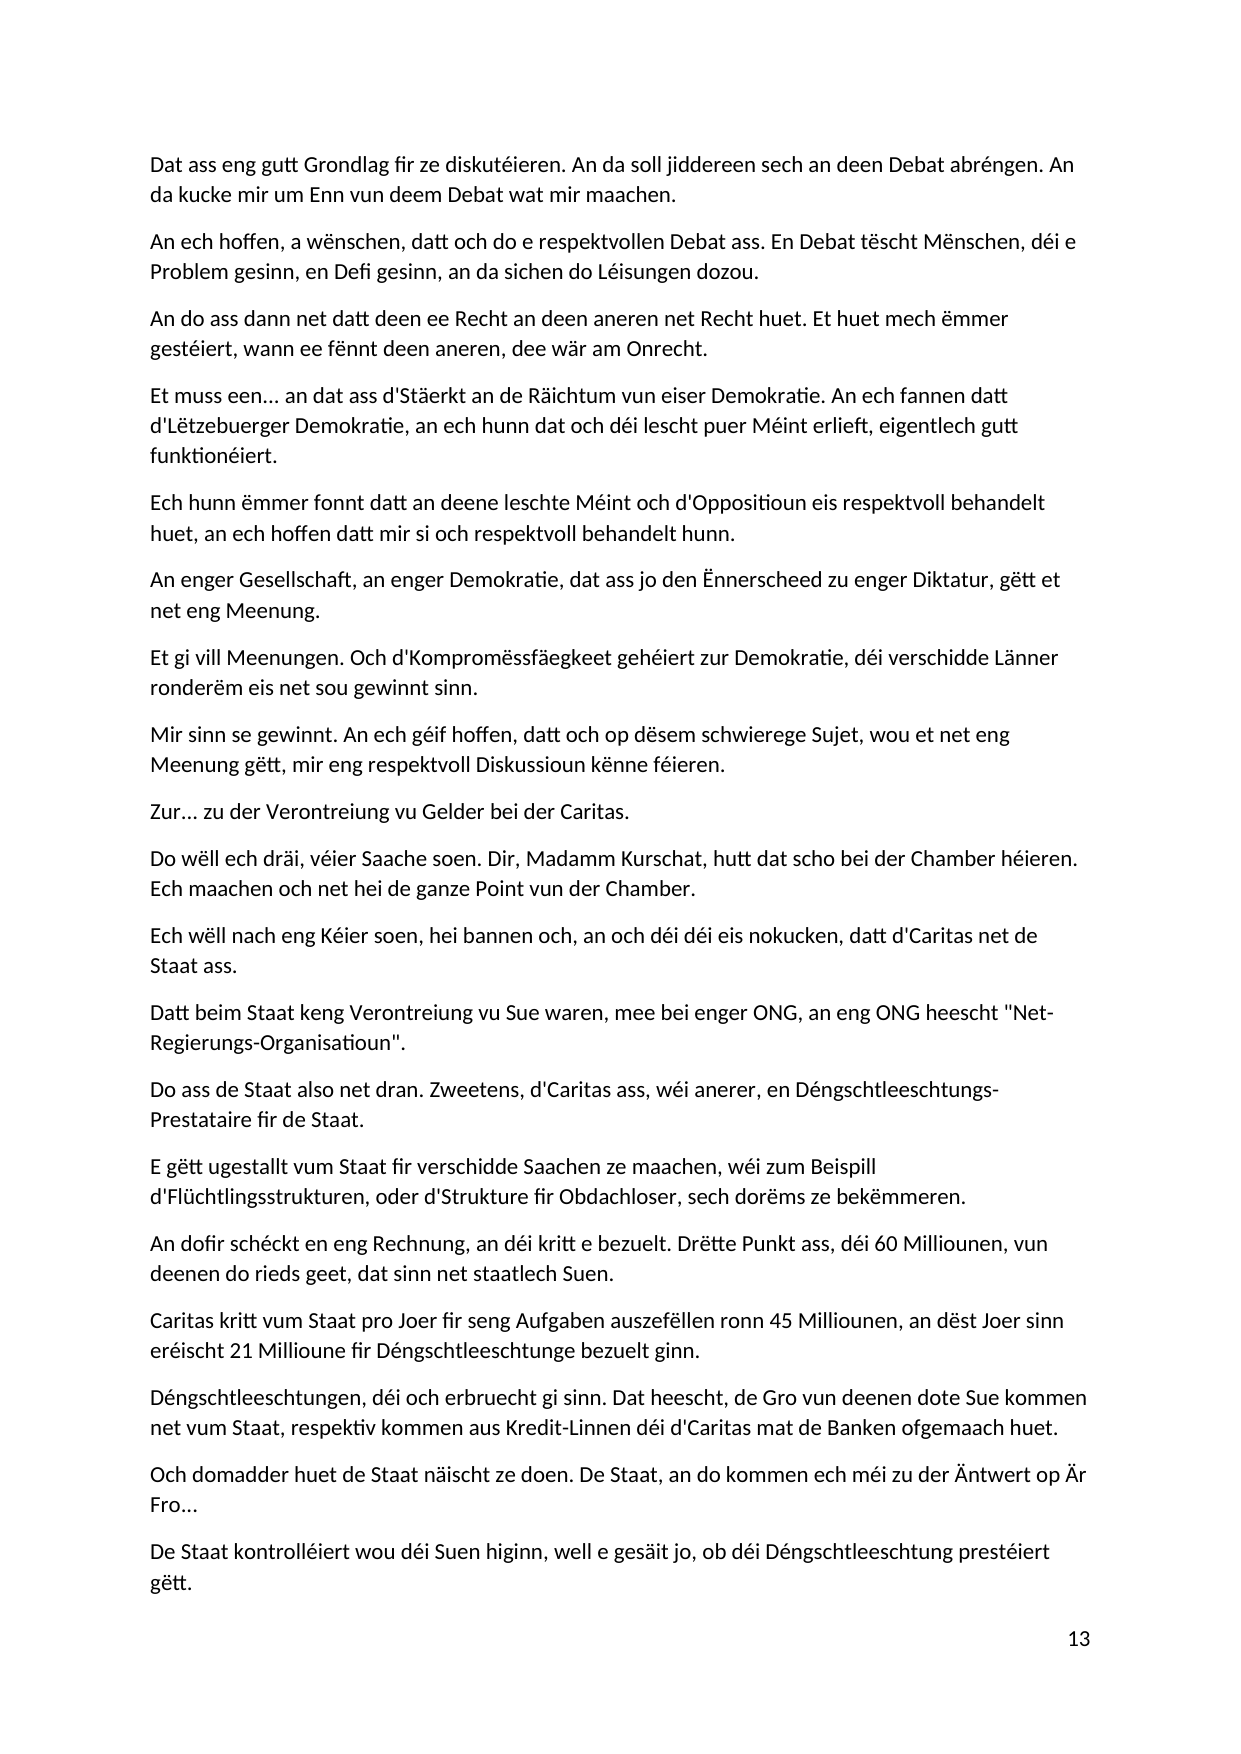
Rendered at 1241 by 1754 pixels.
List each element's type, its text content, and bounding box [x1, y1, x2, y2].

text An dofir schéckt en eng Rechnung, an déi kritt e bezuelt. Drëtte Punkt ass, déi 60 Milliounen, vun deenen do rieds geet, dat sinn net staatlech Suen. [150, 1229, 1090, 1287]
text An enger Gesellschaft, an enger Demokratie, dat ass jo den Ënnerscheed zu enger Diktatur, gëtt et net eng Meenung. [150, 566, 1090, 624]
text Déngschtleeschtungen, déi och erbruecht gi sinn. Dat heescht, de Gro vun deenen dote Sue kommen net vum Staat, respektiv kommen aus Kredit-Linnen déi d'Caritas mat de Banken ofgemaach huet. [150, 1383, 1090, 1442]
text Mir sinn se gewinnt. An ech géif hoffen, datt och op dësem schwierege Sujet, wou et net eng Meenung gëtt, mir eng respektvoll Diskussioun kënne féieren. [150, 720, 1090, 778]
text Do wëll ech dräi, véier Saache soen. Dir, Madamm Kurschat, hutt dat scho bei der Chamber héieren. Ech maachen och net hei de ganze Point vun der Chamber. [150, 844, 1090, 902]
text De Staat kontrolléiert wou déi Suen higinn, well e gesäit jo, ob déi Déngschtleeschtung prestéiert gëtt. [150, 1537, 1090, 1596]
text Do ass de Staat also net dran. Zweetens, d'Caritas ass, wéi anerer, en Déngschtleeschtungs-Prestataire fir de Staat. [150, 1075, 1090, 1133]
text E gëtt ugestallt vum Staat fir verschidde Saachen ze maachen, wéi zum Beispill d'Flüchtlingsstrukturen, oder d'Strukture fir Obdachloser, sech dorëms ze bekëmmeren. [150, 1152, 1090, 1210]
text Et muss een... an dat ass d'Stäerkt an de Räichtum vun eiser Demokratie. An ech fannen datt d'Lëtzebuerger Demokratie, an ech hunn dat och déi lescht puer Méint erlieft, eigentlech gutt funktionéiert. [150, 381, 1090, 470]
text Ech wëll nach eng Kéier soen, hei bannen och, an och déi déi eis nokucken, datt d'Caritas net de Staat ass. [150, 921, 1090, 979]
text Och domadder huet de Staat näischt ze doen. De Staat, an do kommen ech méi zu der Äntwert op Är Fro... [150, 1460, 1090, 1519]
text Zur... zu der Verontreiung vu Gelder bei der Caritas. [150, 797, 1090, 825]
text Caritas kritt vum Staat pro Joer fir seng Aufgaben auszefëllen ronn 45 Milliounen, an dëst Joer sinn eréischt 21 Millioune fir Déngschtleeschtunge bezuelt ginn. [150, 1306, 1090, 1364]
text An do ass dann net datt deen ee Recht an deen aneren net Recht huet. Et huet mech ëmmer gestéiert, wann ee fënnt deen aneren, dee wär am Onrecht. [150, 304, 1090, 362]
text Datt beim Staat keng Verontreiung vu Sue waren, mee bei enger ONG, an eng ONG heescht "Net-Regierungs-Organisatioun". [150, 998, 1090, 1056]
text Et gi vill Meenungen. Och d'Kompromëssfäegkeet gehéiert zur Demokratie, déi verschidde Länner ronderëm eis net sou gewinnt sinn. [150, 643, 1090, 701]
text Ech hunn ëmmer fonnt datt an deene leschte Méint och d'Oppositioun eis respektvoll behandelt huet, an ech hoffen datt mir si och respektvoll behandelt hunn. [150, 488, 1090, 547]
text Dat ass eng gutt Grondlag fir ze diskutéieren. An da soll jiddereen sech an deen Debat abréngen. An da kucke mir um Enn vun deem Debat wat mir maachen. [150, 150, 1090, 208]
text An ech hoffen, a wënschen, datt och do e respektvollen Debat ass. En Debat tëscht Mënschen, déi e Problem gesinn, en Defi gesinn, an da sichen do Léisungen dozou. [150, 227, 1090, 285]
